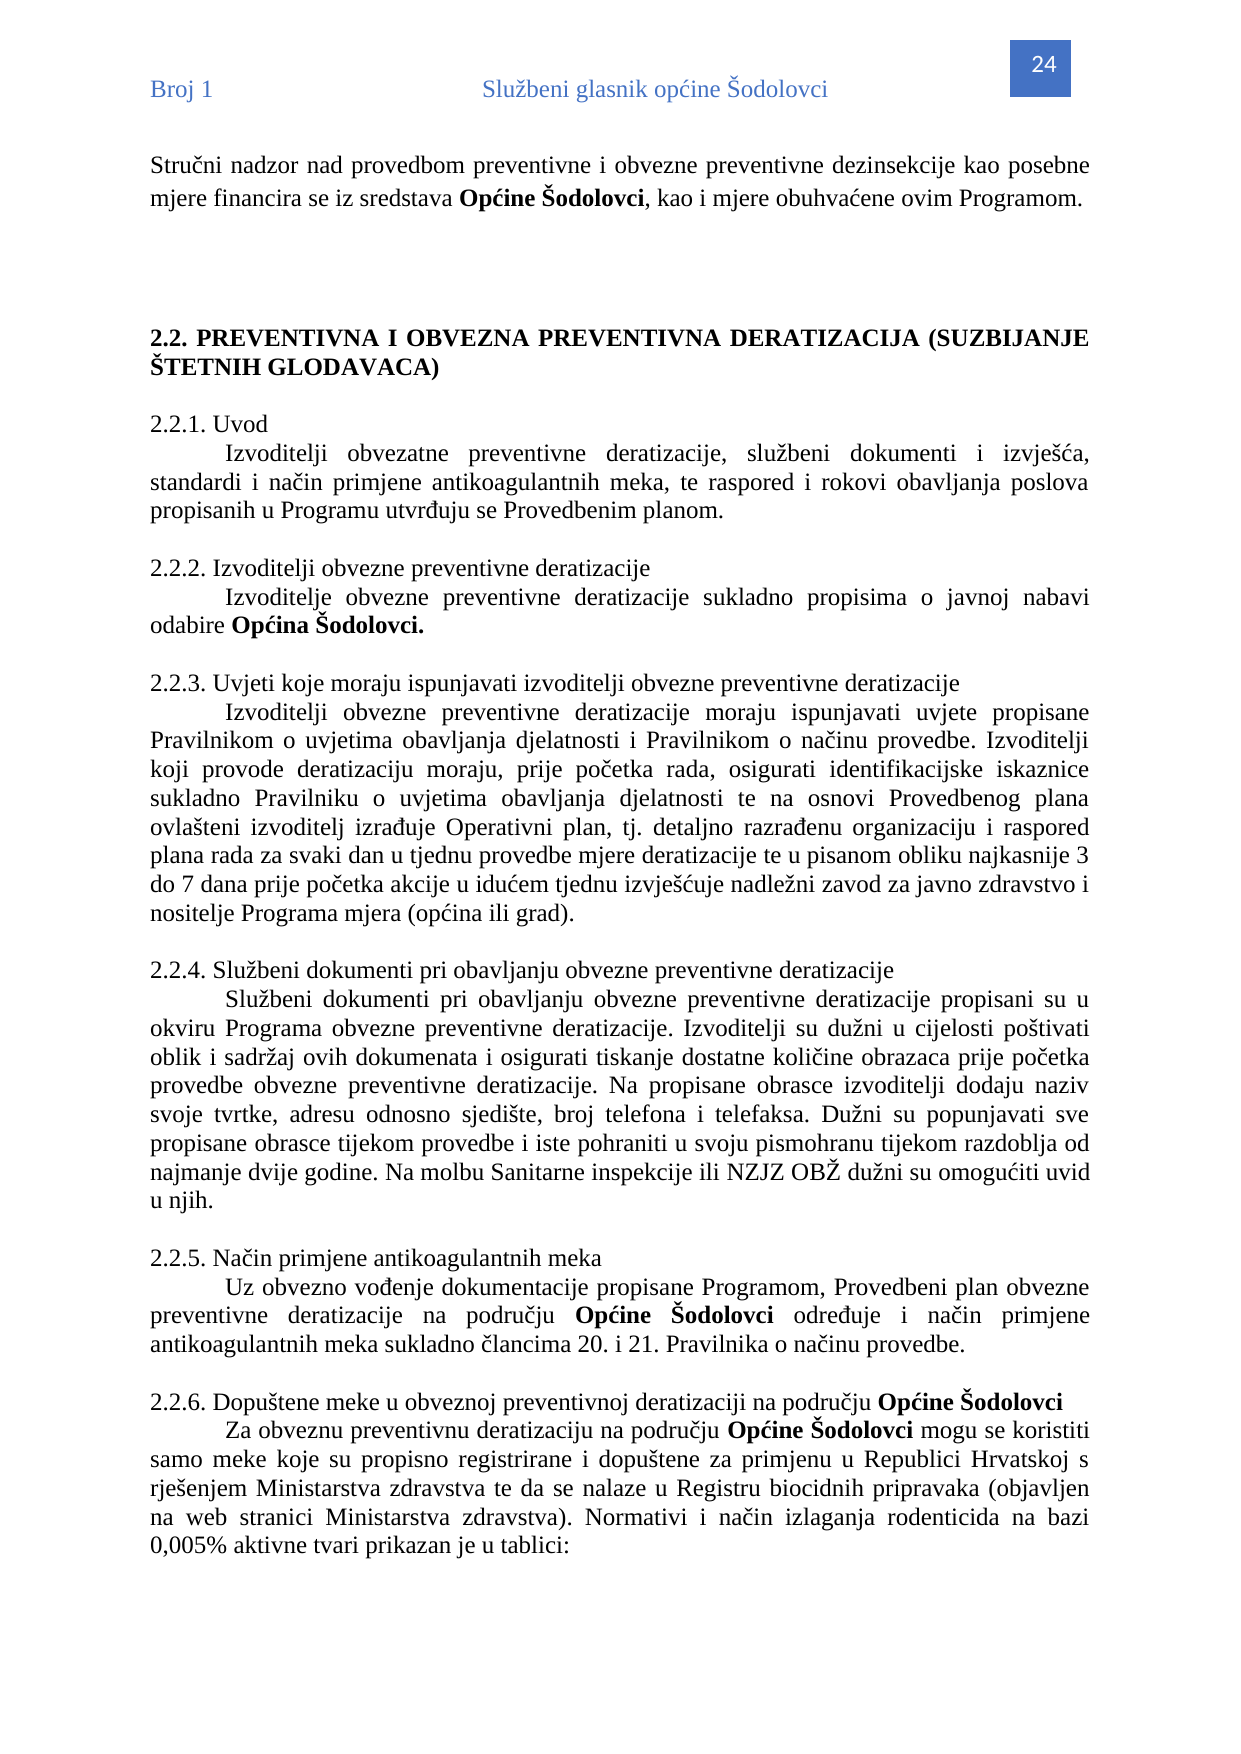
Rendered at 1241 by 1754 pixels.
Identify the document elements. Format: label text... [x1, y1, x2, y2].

text 2.2.3. Uvjeti koje moraju ispunjavati izvoditelji obvezne preventivne deratizacije [150, 668, 1090, 697]
text Službeni dokumenti pri obavljanju obvezne preventivne deratizacije propisani su u okviru Programa obvezne preventivne deratizacije. Izvoditelji su dužni u cijelosti poštivati oblik i sadržaj ovih dokumenata i osigurati tiskanje dostatne količine obrazaca prije početka provedbe obvezne preventivne deratizacije. Na propisane obrasce izvoditelji dodaju naziv svoje tvrtke, adresu odnosno sjedište, broj telefona i telefaksa. Dužni su popunjavati sve propisane obrasce tijekom provedbe i iste pohraniti u svoju pismohranu tijekom razdoblja od najmanje dvije godine. Na molbu Sanitarne inspekcije ili NZJZ OBŽ dužni su omogućiti uvid u njih. [150, 984, 1090, 1214]
text 2.2.2. Izvoditelji obvezne preventivne deratizacije [150, 553, 1090, 582]
text 2.2.5. Način primjene antikoagulantnih meka [150, 1243, 1090, 1272]
text 2.2. PREVENTIVNA I OBVEZNA PREVENTIVNA DERATIZACIJA (SUZBIJANJE ŠTETNIH GLODAVACA) [150, 323, 1090, 381]
text Uz obvezno vođenje dokumentacije propisane Programom, Provedbeni plan obvezne preventivne deratizacije na području Općine Šodolovci određuje i način primjene antikoagulantnih meka sukladno člancima 20. i 21. Pravilnika o načinu provedbe. [150, 1272, 1090, 1358]
text Stručni nadzor nad provedbom preventivne i obvezne preventivne dezinsekcije kao posebne mjere financira se iz sredstava Općine Šodolovci, kao i mjere obuhvaćene ovim Programom. [150, 150, 1090, 212]
text Izvoditelji obvezatne preventivne deratizacije, službeni dokumenti i izvješća, standardi i način primjene antikoagulantnih meka, te raspored i rokovi obavljanja poslova propisanih u Programu utvrđuju se Provedbenim planom. [150, 438, 1090, 524]
text Izvoditelji obvezne preventivne deratizacije moraju ispunjavati uvjete propisane Pravilnikom o uvjetima obavljanja djelatnosti i Pravilnikom o načinu provedbe. Izvoditelji koji provode deratizaciju moraju, prije početka rada, osigurati identifikacijske iskaznice sukladno Pravilniku o uvjetima obavljanja djelatnosti te na osnovi Provedbenog plana ovlašteni izvoditelj izrađuje Operativni plan, tj. detaljno razrađenu organizaciju i raspored plana rada za svaki dan u tjednu provedbe mjere deratizacije te u pisanom obliku najkasnije 3 do 7 dana prije početka akcije u idućem tjednu izvješćuje nadležni zavod za javno zdravstvo i nositelje Programa mjera (općina ili grad). [150, 697, 1090, 927]
text 2.2.4. Službeni dokumenti pri obavljanju obvezne preventivne deratizacije [150, 956, 1090, 984]
text Izvoditelje obvezne preventivne deratizacije sukladno propisima o javnoj nabavi odabire Općina Šodolovci. [150, 582, 1090, 639]
text 2.2.1. Uvod [150, 409, 1090, 438]
text 2.2.6. Dopuštene meke u obveznoj preventivnoj deratizaciji na području Općine Šodolovci [150, 1387, 1090, 1416]
text Za obveznu preventivnu deratizaciju na području Općine Šodolovci mogu se koristiti samo meke koje su propisno registrirane i dopuštene za primjenu u Republici Hrvatskoj s rješenjem Ministarstva zdravstva te da se nalaze u Registru biocidnih pripravaka (objavljen na web stranici Ministarstva zdravstva). Normativi i način izlaganja rodenticida na bazi 0,005% aktivne tvari prikazan je u tablici: [150, 1416, 1090, 1559]
